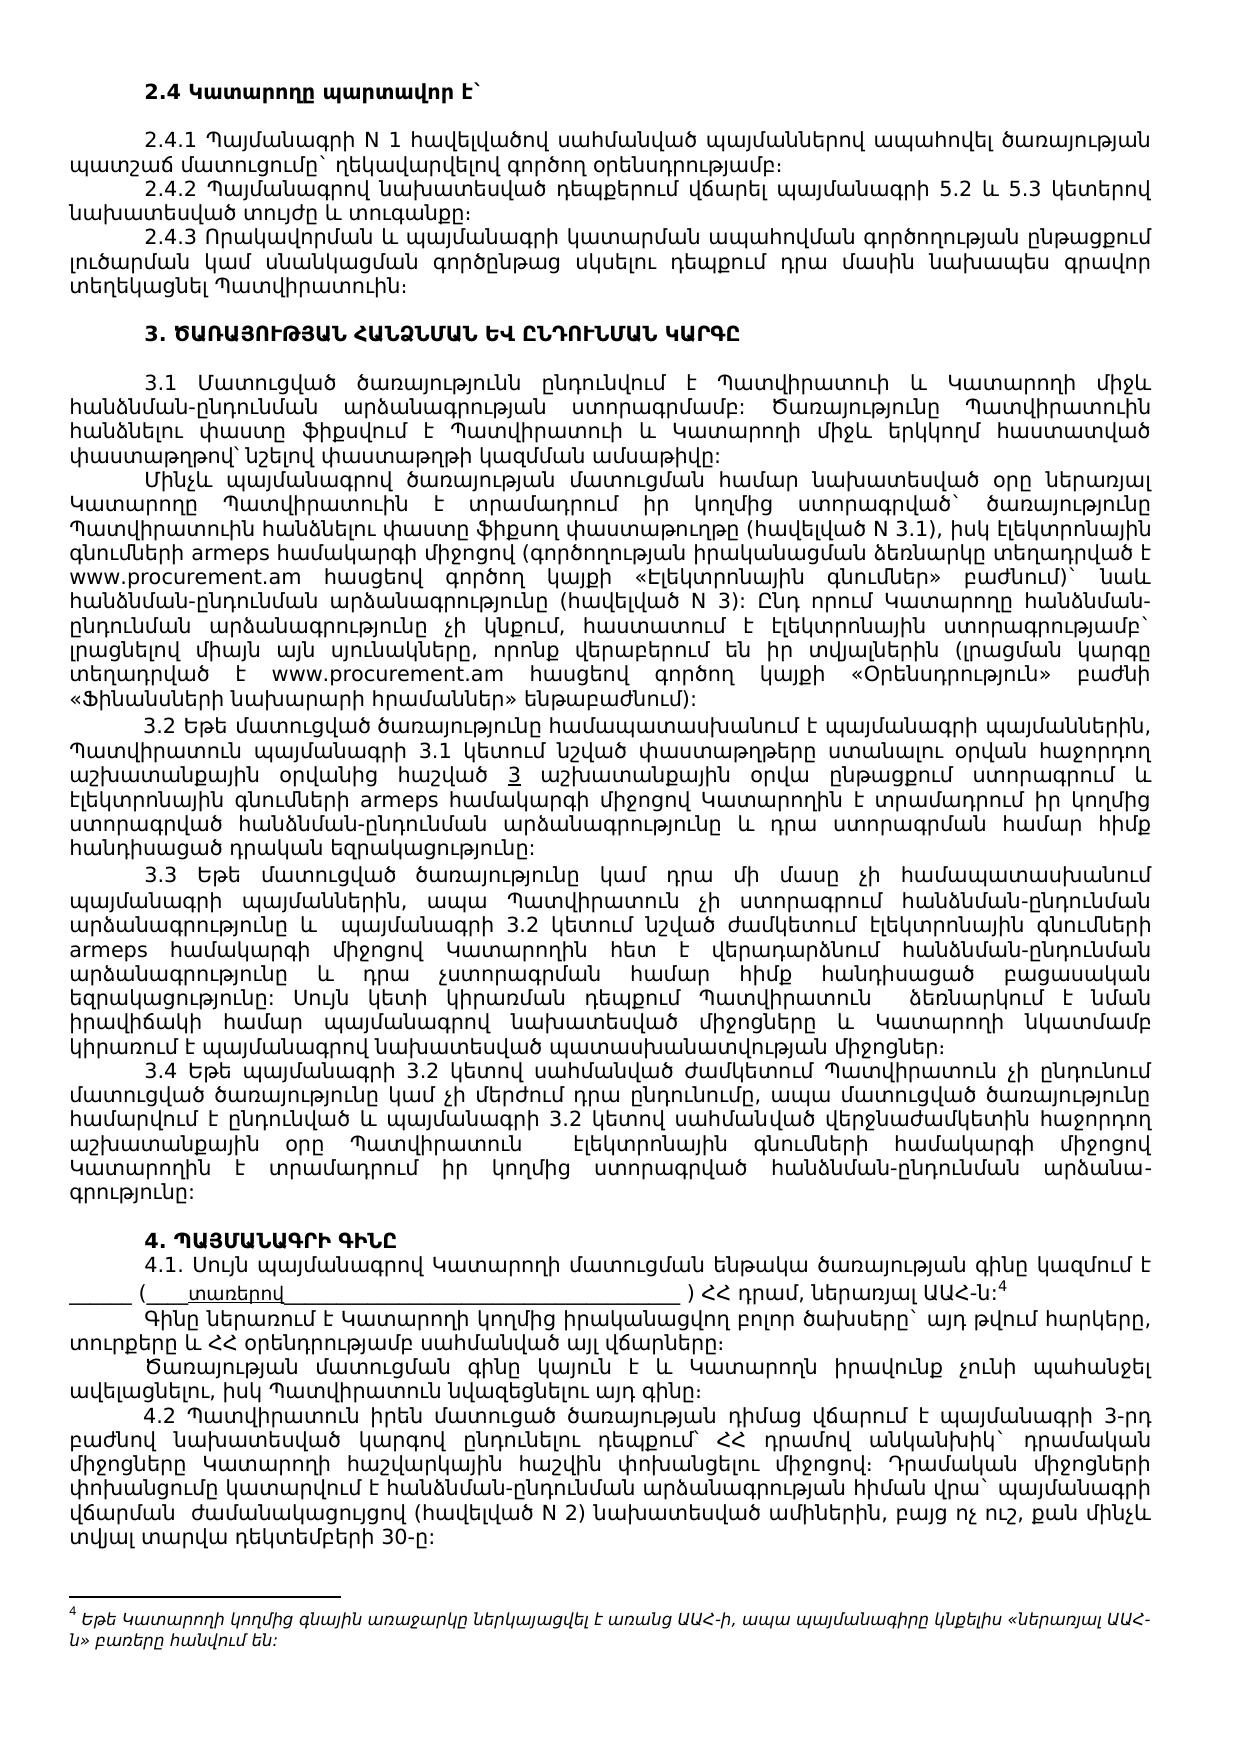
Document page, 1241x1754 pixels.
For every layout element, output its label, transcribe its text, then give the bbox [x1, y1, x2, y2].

text 3.4 Եթե պայմանագրի 3.2 կետով սահմանված ժամկետում Պատվիրատուն չի ընդունում մատուցված ծառայությունը կամ չի մերժում դրա ընդունումը, ապա մատուցված ծառայությունը համարվում է ընդունված և պայմանագրի 3.2 կետով սահմանված վերջնաժամկետին հաջորդող աշխատանքային օրը Պատվիրատուն էլեկտրոնային գնումների համակարգի միջոցով Կատարողին է տրամադրում իր կողմից ստորագրված հանձնման-ընդունման արձանագրությունը: [69, 1059, 1152, 1204]
text 4. ՊԱՅՄԱՆԱԳՐԻ ԳԻՆԸ [69, 1229, 1152, 1253]
text 3.2 Եթե մատուցված ծառայությունը համապատասխանում է պայմանագրի պայմաններին, Պատվիրատուն պայմանագրի 3.1 կետում նշված փաստաթղթերը ստանալու օրվան հաջորդող աշխատանքային օրվանից հաշված 3 աշխատանքային օրվա ընթացքում ստորագրում և էլեկտրոնային գնումների armeps համակարգի միջոցով Կատարողին է տրամադրում իր կողմից ստորագրված հանձնման-ընդունման արձանագրությունը և դրա ստորագրման համար հիմք հանդիսացած դրական եզրակացությունը: [69, 711, 1152, 861]
text 2.4 Կատարողը պարտավոր է` [69, 80, 1152, 104]
text 2.4.2 Պայմանագրով նախատեսված դեպքերում վճարել պայմանագրի 5.2 և 5.3 կետերով նախատեսված տույժը և տուգանքը։ [69, 177, 1152, 225]
text Մինչև պայմանագրով ծառայության մատուցման համար նախատեսված օրը ներառյալ Կատարողը Պատվիրատուին է տրամադրում իր կողմից ստորագրված` ծառայությունը Պատվիրատուին հանձնելու փաստը ֆիքսող փաստաթուղթը (հավելված N 3.1), իսկ էլեկտրոնային գնումների armeps համակարգի միջոցով (գործողության իրականացման ձեռնարկը տեղադրված է www.procurement.am հասցեով գործող կայքի «Էլեկտրոնային գնումներ» բաժնում)` նաև հանձնման-ընդունման արձանագրությունը (հավելված N 3): Ընդ որում Կատարողը հանձնման-ընդունման արձանագրությունը չի կնքում, հաստատում է էլեկտրոնային ստորագրությամբ` լրացնելով միայն այն սյունակները, որոնք վերաբերում են իր տվյալներին (լրացման կարգը տեղադրված է www.procurement.am հասցեով գործող կայքի «Օրենսդրություն» բաժնի «Ֆինանսների նախարարի հրամաններ» ենթաբաժնում): [69, 468, 1152, 711]
text 4.2 Պատվիրատուն իրեն մատուցած ծառայության դիմաց վճարում է պայմանագրի 3-րդ բաժնով նախատեսված կարգով ընդունելու դեպքում՝ ՀՀ դրամով անկանխիկ` դրամական միջոցները Կատարողի հաշվարկային հաշվին փոխանցելու միջոցով։ Դրամական միջոցների փոխանցումը կատարվում է հանձնման-ընդունման արձանագրության հիման վրա` պայմանագրի վճարման ժամանակացույցով (հավելված N 2) նախատեսված ամիներին, բայց ոչ ուշ, քան մինչև տվյալ տարվա դեկտեմբերի 30-ը: [69, 1404, 1152, 1549]
text Գինը ներառում է Կատարողի կողմից իրականացվող բոլոր ծախսերը` այդ թվում հարկերը, տուրքերը և ՀՀ օրենդրությամբ սահմանված այլ վճարները։ [69, 1307, 1152, 1355]
text 4.1. Սույն պայմանագրով Կատարողի մատուցման ենթակա ծառայության գինը կազմում է ______ (____տառերով______________________________________ ) ՀՀ դրամ, ներառյալ ԱԱՀ-ն: [69, 1253, 1152, 1307]
text 3.3 Եթե մատուցված ծառայությունը կամ դրա մի մասը չի համապատասխանում պայմանագրի պայմաններին, ապա Պատվիրատուն չի ստորագրում հանձնման-ընդունման արձանագրությունը և պայմանագրի 3.2 կետում նշված ժամկետում էլեկտրոնային գնումների armeps համակարգի միջոցով Կատարողին հետ է վերադարձնում հանձնման-ընդունման արձանագրությունը և դրա չստորագրման համար հիմք հանդիսացած բացասական եզրակացությունը: Սույն կետի կիրառման դեպքում Պատվիրատուն ձեռնարկում է նման իրավիճակի համար պայմանագրով նախատեսված միջոցները և Կատարողի նկատմամբ կիրառում է պայմանագրով նախատեսված պատասխանատվության միջոցներ։ [69, 861, 1152, 1059]
text Ծառայության մատուցման գինը կայուն է և Կատարողն իրավունք չունի պահանջել ավելացնելու, իսկ Պատվիրատուն նվազեցնելու այդ գինը։ [69, 1355, 1152, 1404]
text 2.4.3 Որակավորման և պայմանագրի կատարման ապահովման գործողության ընթացքում լուծարման կամ սնանկացման գործընթաց սկսելու դեպքում դրա մասին նախապես գրավոր տեղեկացնել Պատվիրատուին։ [69, 225, 1152, 298]
text 3.1 Մատուցված ծառայությունն ընդունվում է Պատվիրատուի և Կատարողի միջև հանձնման-ընդունման արձանագրության ստորագրմամբ: Ծառայությունը Պատվիրատուին հանձնելու փաստը ֆիքսվում է Պատվիրատուի և Կատարողի միջև երկկողմ հաստատված փաստաթղթով՝ նշելով փաստաթղթի կազմման ամսաթիվը: [69, 371, 1152, 468]
text 2.4.1 Պայմանագրի N 1 հավելվածով սահմանված պայմաններով ապահովել ծառայության պատշաճ մատուցումը` ղեկավարվելով գործող օրենսդրությամբ։ [69, 128, 1152, 177]
text 3. ԾԱՌԱՅՈՒԹՅԱՆ ՀԱՆՁՆՄԱՆ ԵՎ ԸՆԴՈՒՆՄԱՆ ԿԱՐԳԸ [69, 322, 1152, 347]
